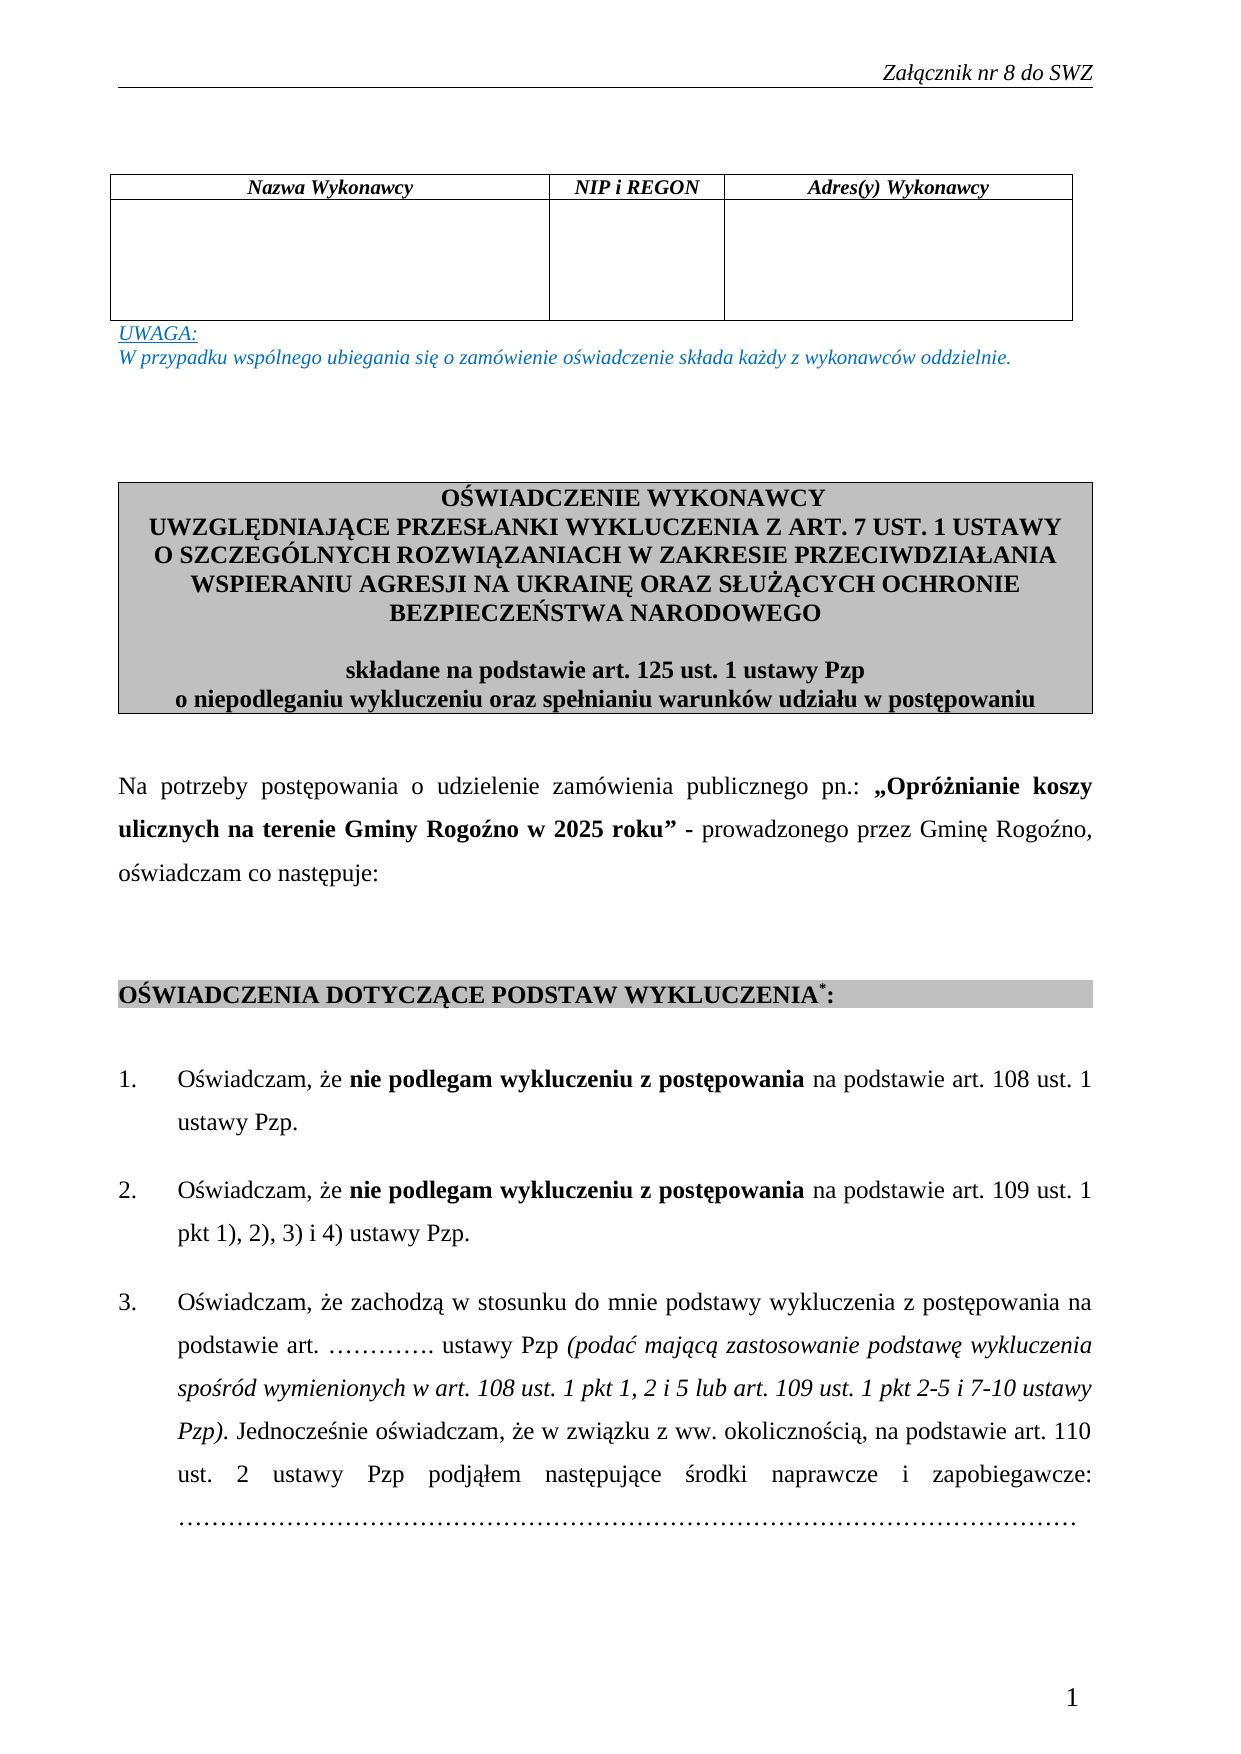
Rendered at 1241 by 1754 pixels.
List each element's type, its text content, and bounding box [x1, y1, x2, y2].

table_cell [550, 200, 724, 320]
list Oświadczam, że nie podlegam wykluczeniu z postępowania na podstawie art. 109 ust. 1 pkt 1), 2), 3) i 4) ustawy Pzp. [118, 1175, 1093, 1247]
list Oświadczam, że zachodzą w stosunku do mnie podstawy wykluczenia z postępowania na podstawie art. …………. ustawy Pzp (podać mającą zastosowanie podstawę wykluczenia spośród wymienionych w art. 108 ust. 1 pkt 1, 2 i 5 lub art. 109 ust. 1 pkt 2-5 i 7-10 ustawy Pzp). Jednocześnie oświadczam, że w związku z ww. okolicznością, na podstawie art. 110 ust. 2 ustawy Pzp podjąłem następujące środki naprawcze i zapobiegawcze: ……………………………………………………………………………………………… [118, 1287, 1093, 1531]
table_cell [725, 200, 1072, 320]
list Oświadczam, że nie podlegam wykluczeniu z postępowania na podstawie art. 108 ust. 1 ustawy Pzp. [118, 1064, 1093, 1136]
text Na potrzeby postępowania o udzielenie zamówienia publicznego pn.: „Opróżnianie koszy ulicznych na terenie Gminy Rogoźno w 2025 roku” - prowadzonego przez Gminę Rogoźno, oświadczam co następuje: [118, 771, 1093, 886]
text W przypadku wspólnego ubiegania się o zamówienie oświadczenie składa każdy z wykonawców oddzielnie. [118, 345, 1093, 369]
text UWAGA: [118, 321, 1093, 345]
table_header OŚWIADCZENIE WYKONAWCY UWZGLĘDNIAJĄCE PRZESŁANKI WYKLUCZENIA Z ART. 7 UST. 1 USTAWY O SZCZEGÓLNYCH ROZWIĄZANIACH W ZAKRESIE PRZECIWDZIAŁANIA WSPIERANIU AGRESJI NA UKRAINĘ ORAZ SŁUŻĄCYCH OCHRONIE BEZPIECZEŃSTWA NARODOWEGO składane na podstawie art. 125 ust. 1 ustawy Pzp o niepodleganiu wykluczeniu oraz spełnianiu warunków udziału w postępowaniu [119, 483, 1092, 713]
table_header Nazwa Wykonawcy [111, 175, 549, 199]
table_header NIP i REGON [550, 175, 724, 199]
text OŚWIADCZENIA DOTYCZĄCE PODSTAW WYKLUCZENIA*: [118, 980, 1093, 1008]
table_cell [111, 200, 549, 320]
table_header Adres(y) Wykonawcy [725, 175, 1072, 199]
